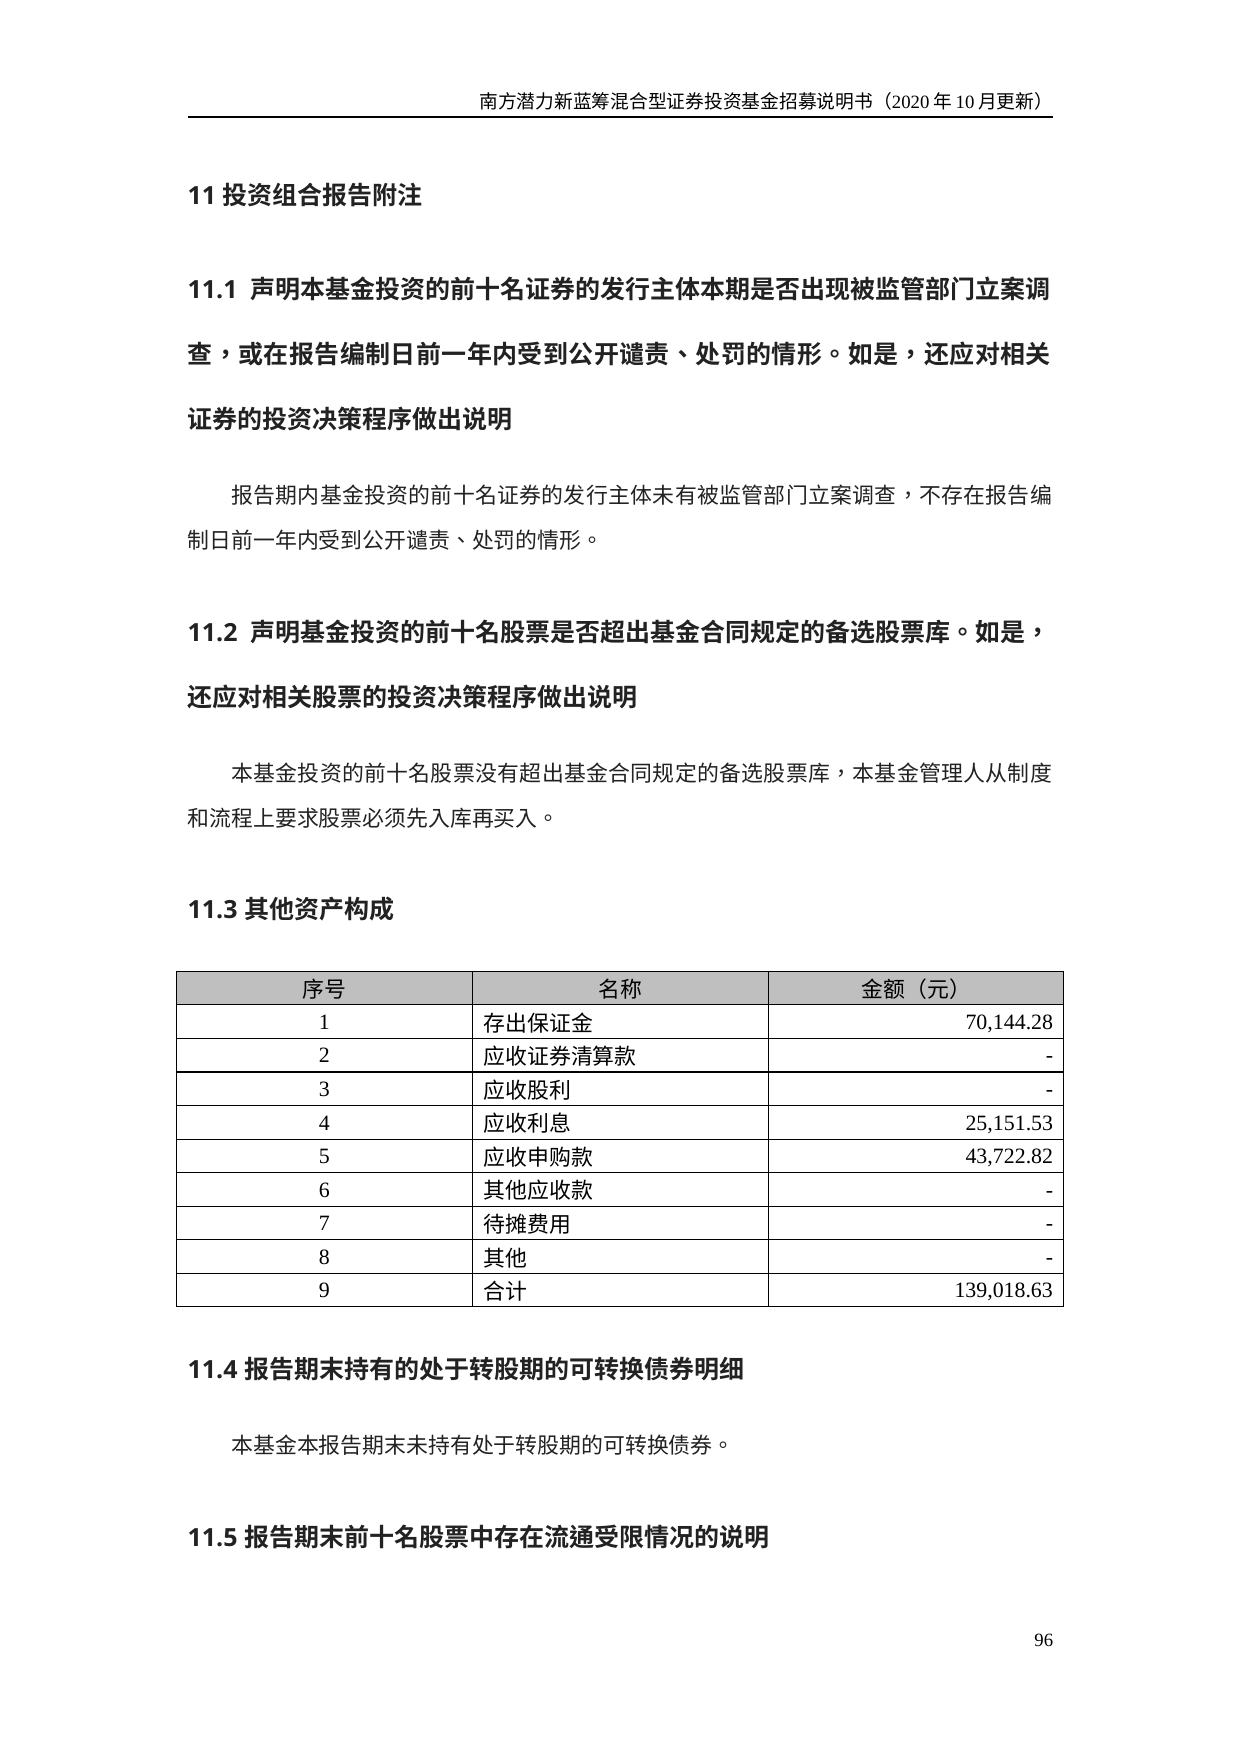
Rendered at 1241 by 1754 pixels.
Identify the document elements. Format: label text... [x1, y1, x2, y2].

table_cell 应收证券清算款 [473, 1039, 768, 1071]
text 报告期内基金投资的前十名证券的发行主体未有被监管部门立案调查，不存在报告编制日前一年内受到公开谴责、处罚的情形。 [187, 480, 1053, 555]
text 11.2 声明基金投资的前十名股票是否超出基金合同规定的备选股票库。如是，还应对相关股票的投资决策程序做出说明 [187, 599, 1053, 729]
text 11.5 报告期末前十名股票中存在流通受限情况的说明 [187, 1504, 1053, 1569]
table_cell 应收申购款 [473, 1140, 768, 1172]
text 11.1 声明本基金投资的前十名证券的发行主体本期是否出现被监管部门立案调查，或在报告编制日前一年内受到公开谴责、处罚的情形。如是，还应对相关证券的投资决策程序做出说明 [187, 256, 1053, 451]
table_header 名称 [473, 972, 768, 1004]
table_cell - [769, 1240, 1063, 1273]
text 11 投资组合报告附注 [187, 162, 1053, 227]
table_cell 9 [177, 1274, 472, 1306]
table_cell 70,144.28 [769, 1005, 1063, 1038]
table_cell 8 [177, 1240, 472, 1273]
text 11.4 报告期末持有的处于转股期的可转换债券明细 [187, 1336, 1053, 1401]
table_header 金额（元） [769, 972, 1063, 1004]
table_cell 待摊费用 [473, 1207, 768, 1239]
table_cell 4 [177, 1106, 472, 1138]
table_cell - [769, 1073, 1063, 1105]
table_cell 7 [177, 1207, 472, 1239]
text 本基金投资的前十名股票没有超出基金合同规定的备选股票库，本基金管理人从制度和流程上要求股票必须先入库再买入。 [187, 758, 1053, 832]
table_cell 43,722.82 [769, 1140, 1063, 1172]
text 本基金本报告期末未持有处于转股期的可转换债券。 [187, 1431, 1053, 1460]
table_cell 5 [177, 1140, 472, 1172]
table_cell 25,151.53 [769, 1106, 1063, 1138]
table_cell 其他应收款 [473, 1173, 768, 1206]
table_cell 6 [177, 1173, 472, 1206]
table_cell 存出保证金 [473, 1005, 768, 1038]
table_cell 合计 [473, 1274, 768, 1306]
table_cell - [769, 1039, 1063, 1071]
table_cell 3 [177, 1073, 472, 1105]
table_cell 2 [177, 1039, 472, 1071]
table_cell 应收利息 [473, 1106, 768, 1138]
table_header 序号 [177, 972, 472, 1004]
table_cell 应收股利 [473, 1073, 768, 1105]
text 11.3 其他资产构成 [187, 877, 1053, 942]
table_cell 139,018.63 [769, 1274, 1063, 1306]
table_cell - [769, 1173, 1063, 1206]
table_cell 其他 [473, 1240, 768, 1273]
table_cell - [769, 1207, 1063, 1239]
table_cell 1 [177, 1005, 472, 1038]
